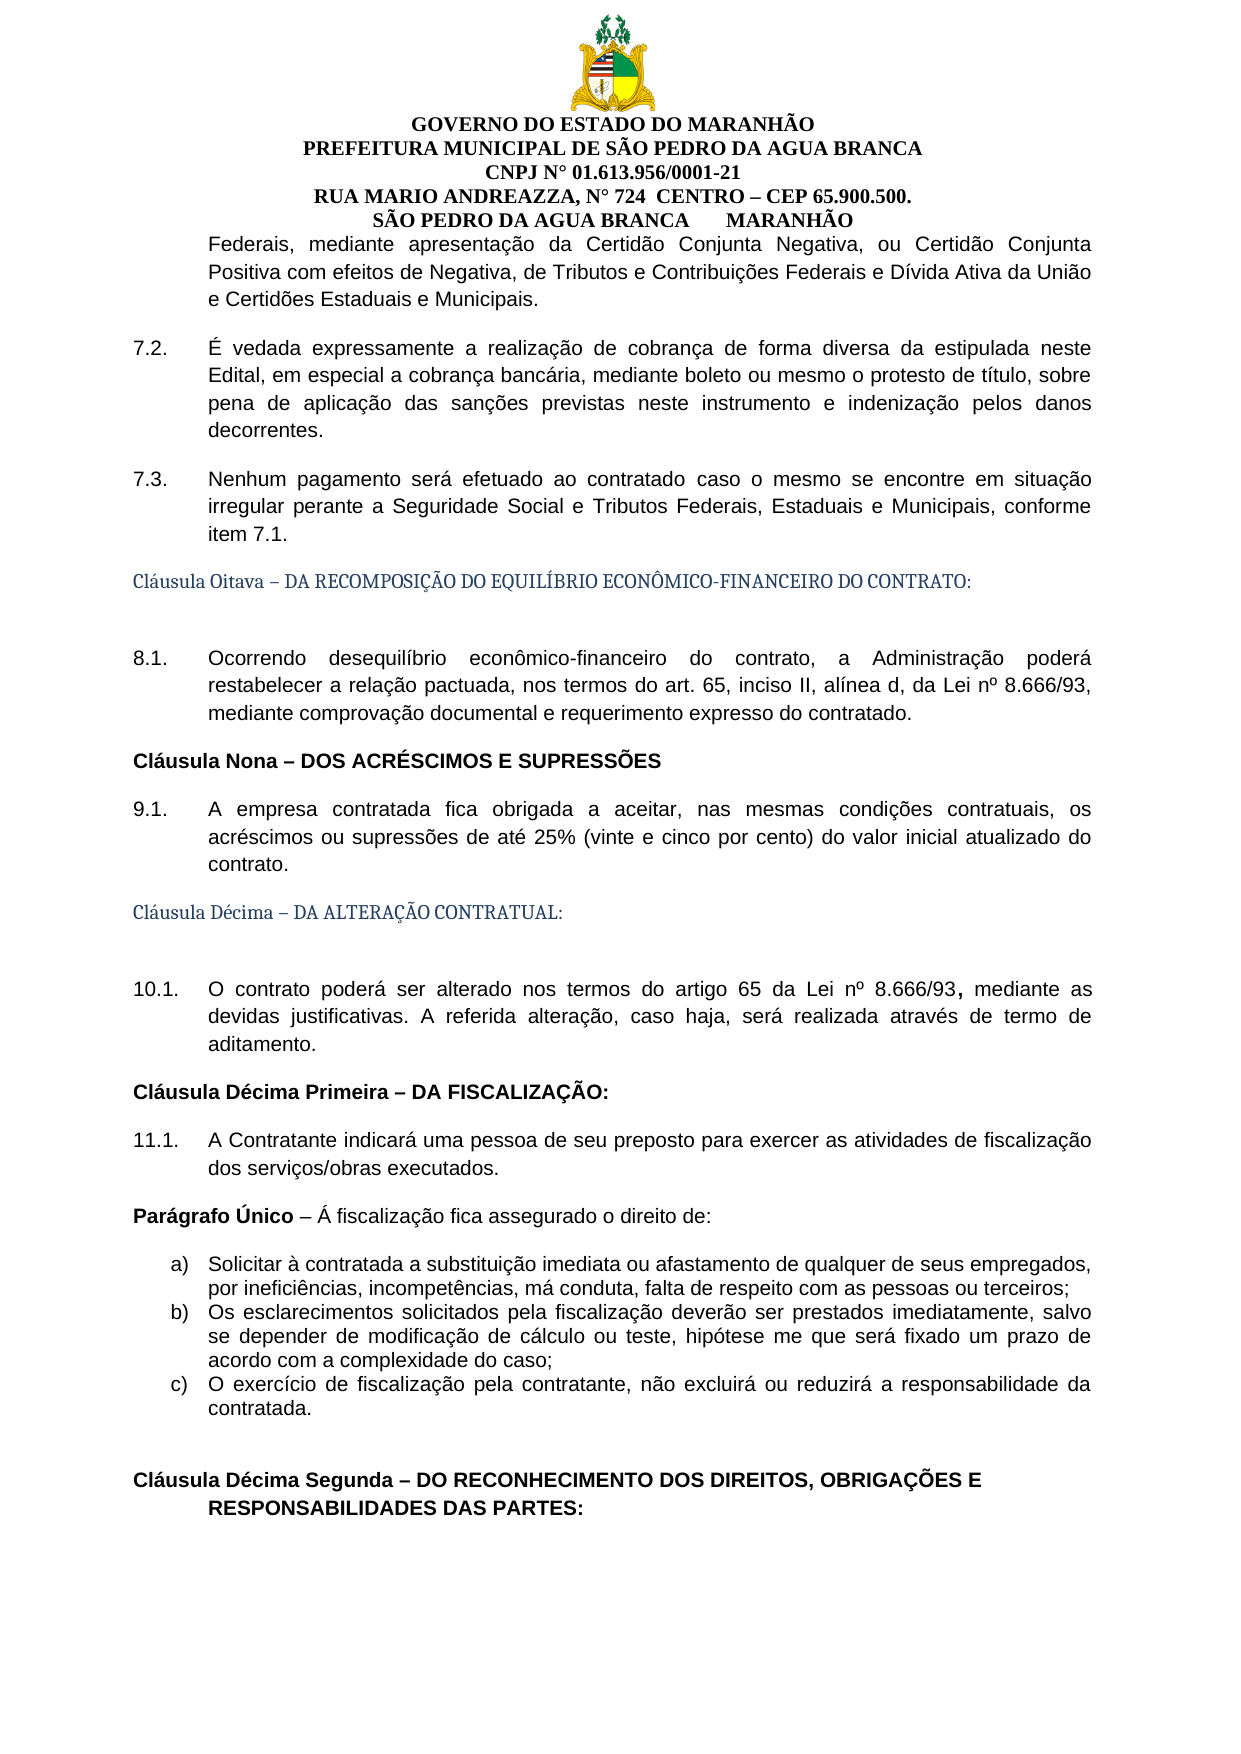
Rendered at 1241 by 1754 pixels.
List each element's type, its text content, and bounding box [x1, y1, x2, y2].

text Cláusula Nona – DOS ACRÉSCIMOS E SUPRESSÕES [133, 749, 1093, 773]
picture [570, 14, 656, 112]
text 7.2. É vedada expressamente a realização de cobrança de forma diversa da estipulada neste Edital, em especial a cobrança bancária, mediante boleto ou mesmo o protesto de título, sobre pena de aplicação das sanções previstas neste instrumento e indenização pelos danos decorrentes. [133, 336, 1093, 442]
text Parágrafo Único – Á fiscalização fica assegurado o direito de: [133, 1204, 1093, 1228]
text 7.3. Nenhum pagamento será efetuado ao contratado caso o mesmo se encontre em situação irregular perante a Seguridade Social e Tributos Federais, Estaduais e Municipais, conforme item 7.1. [133, 466, 1093, 545]
text Cláusula Décima Primeira – DA FISCALIZAÇÃO: [133, 1080, 1093, 1104]
text 8.1. Ocorrendo desequilíbrio econômico-financeiro do contrato, a Administração poderá restabelecer a relação pactuada, nos termos do art. 65, inciso II, alínea d, da Lei nº 8.666/93, mediante comprovação documental e requerimento expresso do contratado. [133, 646, 1093, 724]
text Cláusula Décima Segunda – DO RECONHECIMENTO DOS DIREITOS, OBRIGAÇÕES E RESPONSABILIDADES DAS PARTES: [133, 1468, 1093, 1520]
list Os esclarecimentos solicitados pela fiscalização deverão ser prestados imediatamente, salvo se depender de modificação de cálculo ou teste, hipótese me que será fixado um prazo de acordo com a complexidade do caso; [170, 1300, 1093, 1372]
text 10.1. O contrato poderá ser alterado nos termos do artigo 65 da Lei nº 8.666/93, mediante as devidas justificativas. A referida alteração, caso haja, será realizada através de termo de aditamento. [133, 976, 1093, 1055]
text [133, 232, 1093, 311]
list O exercício de fiscalização pela contratante, não excluirá ou reduzirá a responsabilidade da contratada. [170, 1372, 1093, 1420]
list Solicitar à contratada a substituição imediata ou afastamento de qualquer de seus empregados, por ineficiências, incompetências, má conduta, falta de respeito com as pessoas ou terceiros; [170, 1252, 1093, 1300]
subtitle Cláusula Décima – da alteração contratual: [133, 901, 1093, 924]
subtitle Cláusula Oitava – DA RECOMPOSIÇÃO DO EQUILÍBRIO ECONÔMICO-FINANCEIRO DO CONTRATO: [133, 570, 1093, 594]
text 11.1. A Contratante indicará uma pessoa de seu preposto para exercer as atividades de fiscalização dos serviços/obras executados. [133, 1128, 1093, 1179]
text 9.1. A empresa contratada fica obrigada a aceitar, nas mesmas condições contratuais, os acréscimos ou supressões de até 25% (vinte e cinco por cento) do valor inicial atualizado do contrato. [133, 797, 1093, 876]
